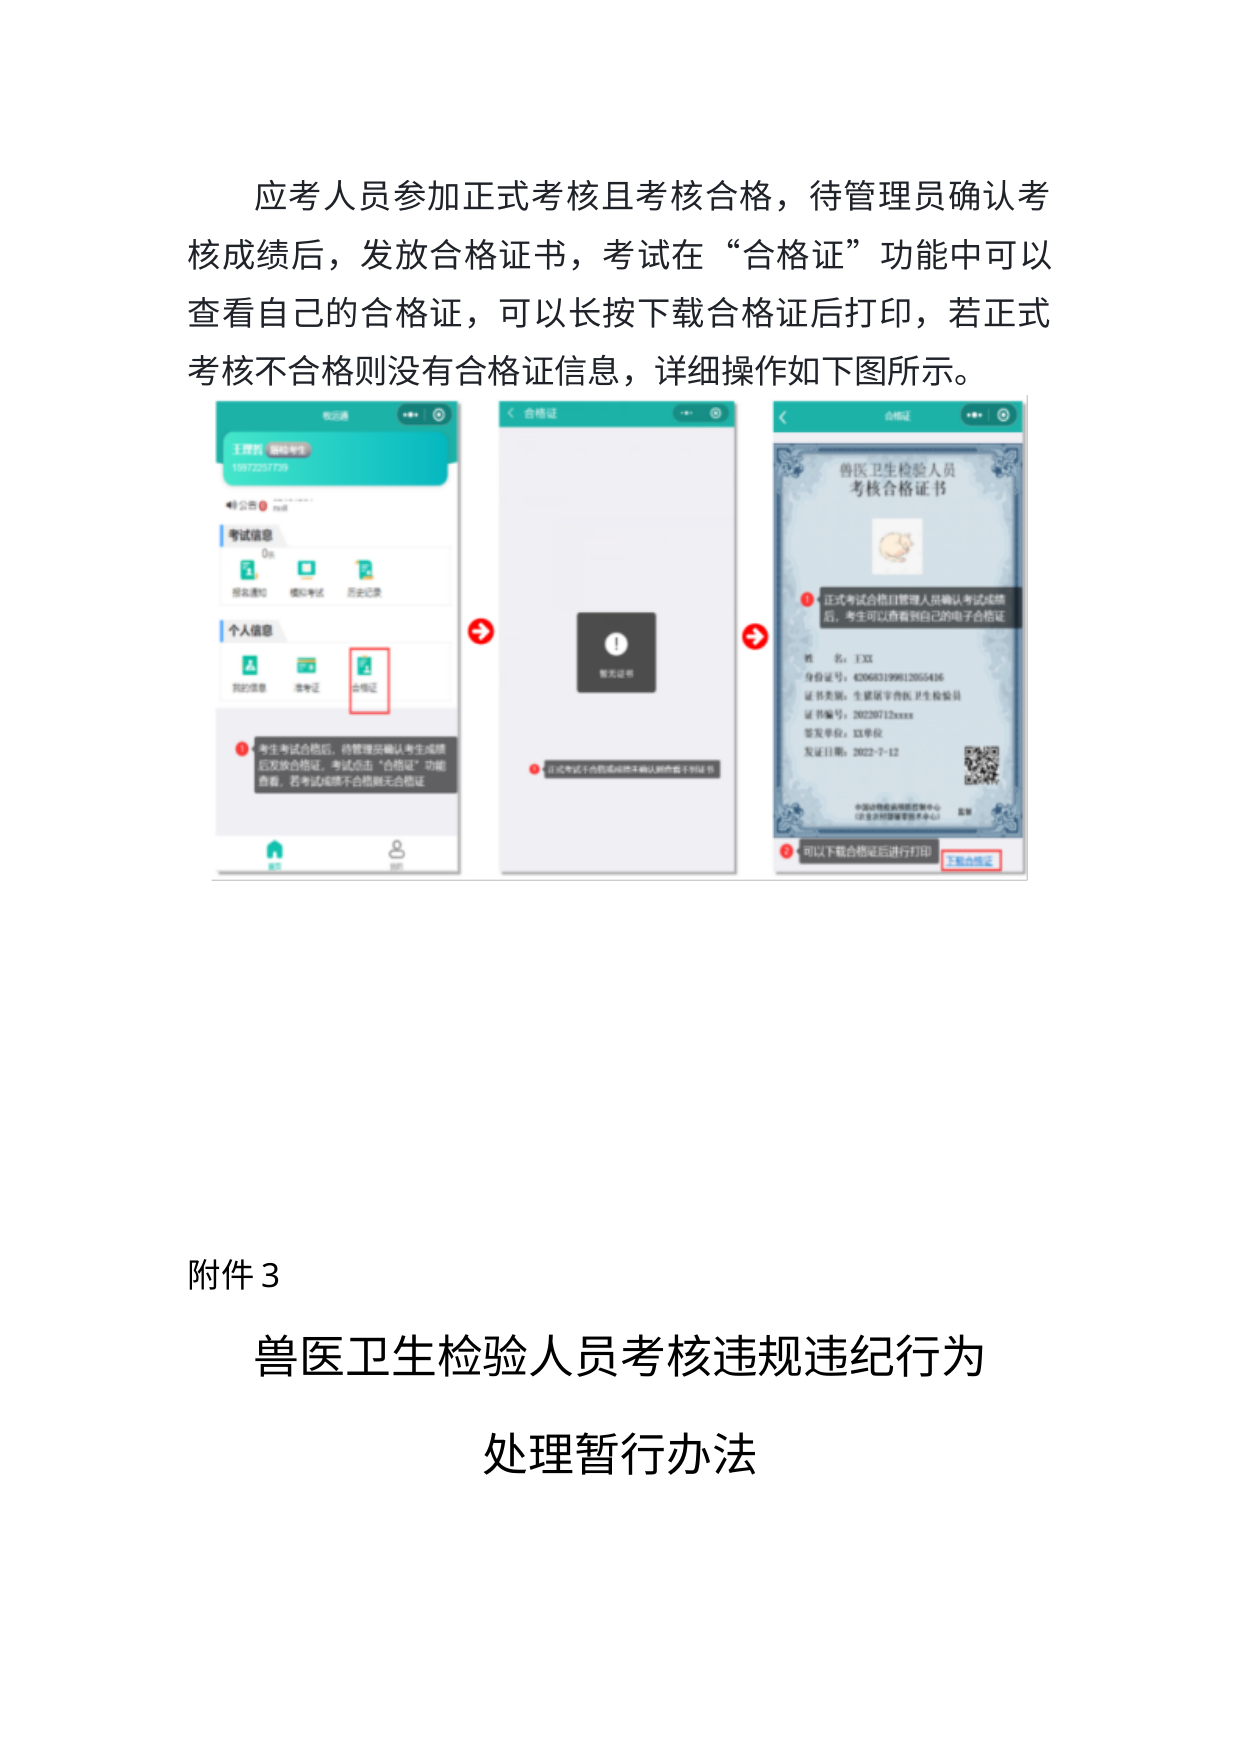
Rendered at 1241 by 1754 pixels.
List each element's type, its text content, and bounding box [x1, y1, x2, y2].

picture [211, 395, 1029, 882]
text 附件3 [187, 1240, 1053, 1305]
text 兽医卫生检验人员考核违规违纪行为 [187, 1305, 1053, 1403]
text 应考人员参加正式考核且考核合格，待管理员确认考核成绩后，发放合格证书，考试在“合格证”功能中可以查看自己的合格证，可以长按下载合格证后打印，若正式考核不合格则没有合格证信息，详细操作如下图所示。 [187, 162, 1053, 395]
text 处理暂行办法 [187, 1403, 1053, 1500]
